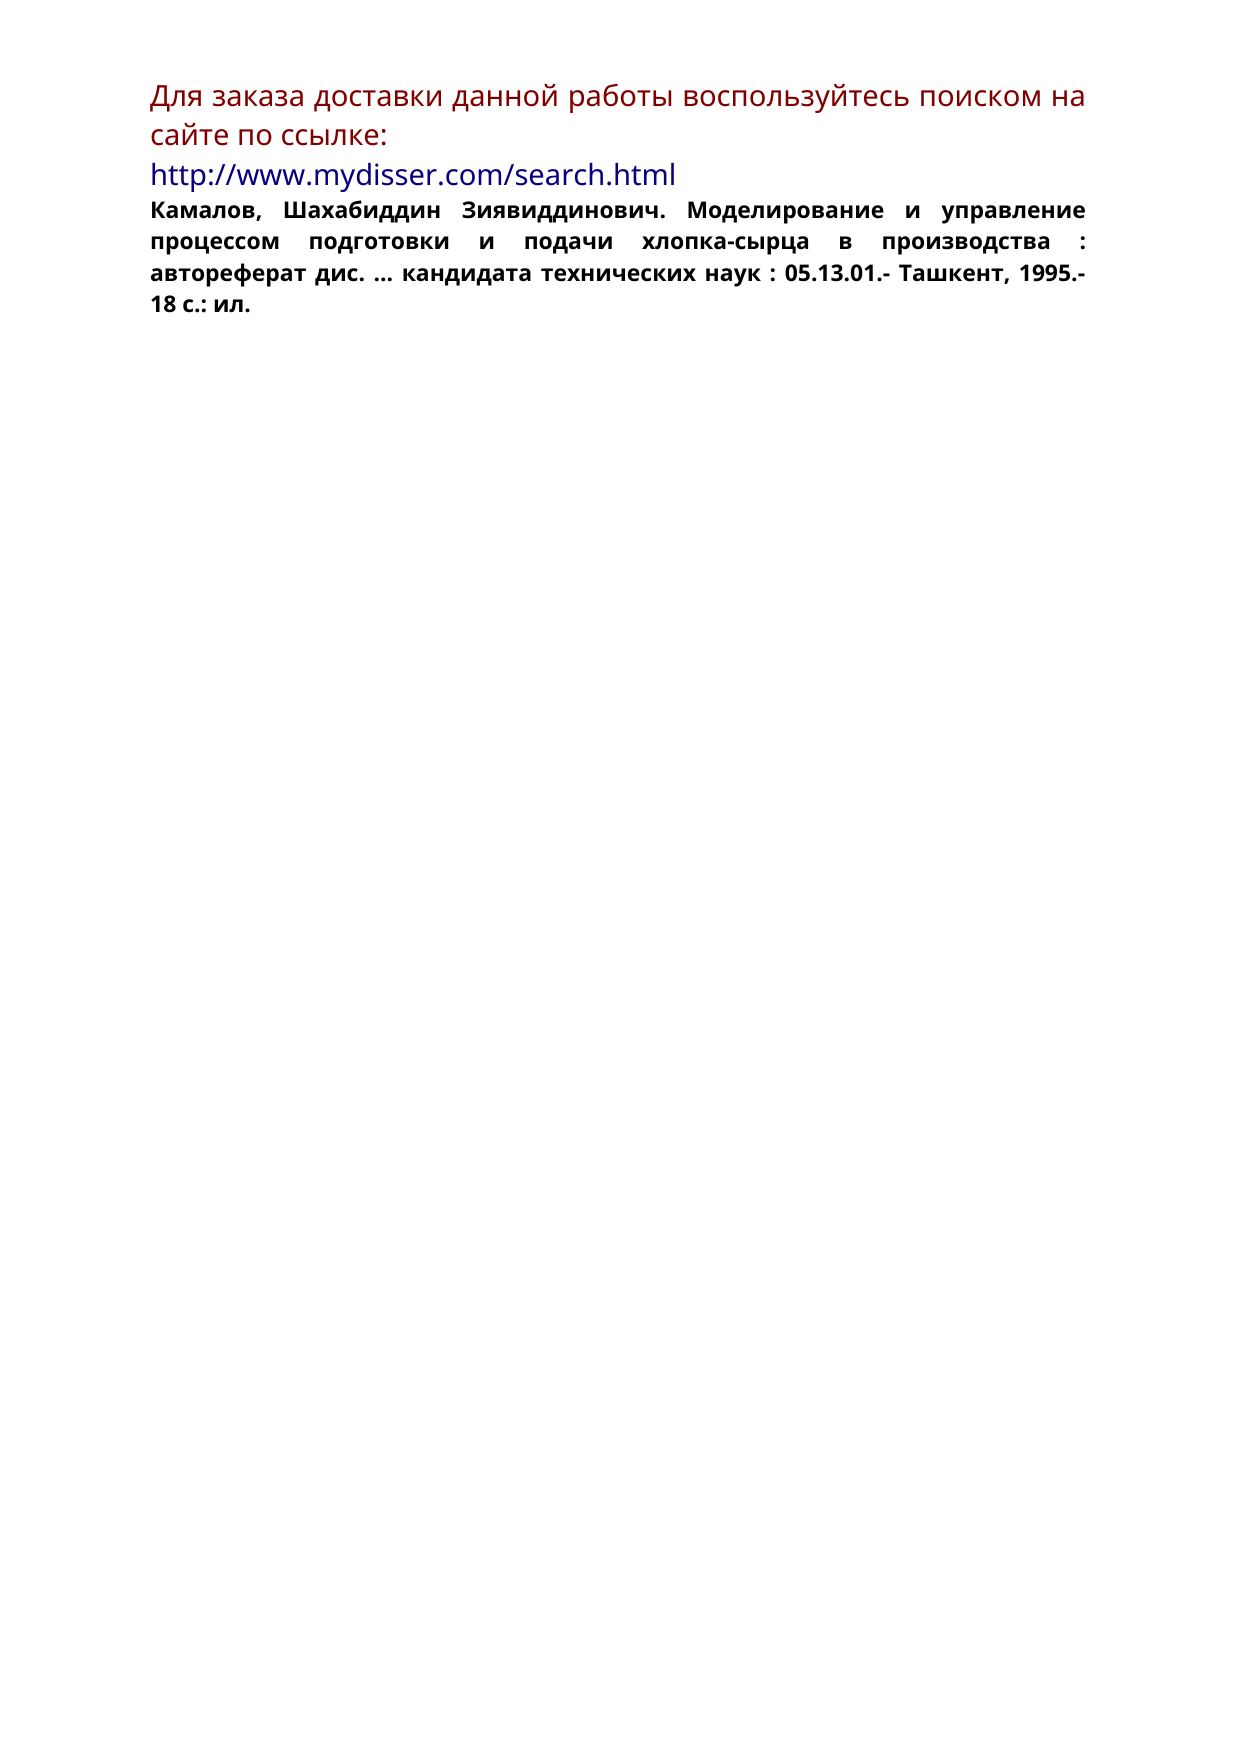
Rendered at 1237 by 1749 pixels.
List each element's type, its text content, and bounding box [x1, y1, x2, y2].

text Камалов, Шахабиддин Зиявиддинович. Моделирование и управление процессом подготовки и подачи хлопка-сырца в производства : автореферат дис. ... кандидата технических наук : 05.13.01.- Ташкент, 1995.- 18 с.: ил. [150, 194, 1086, 319]
